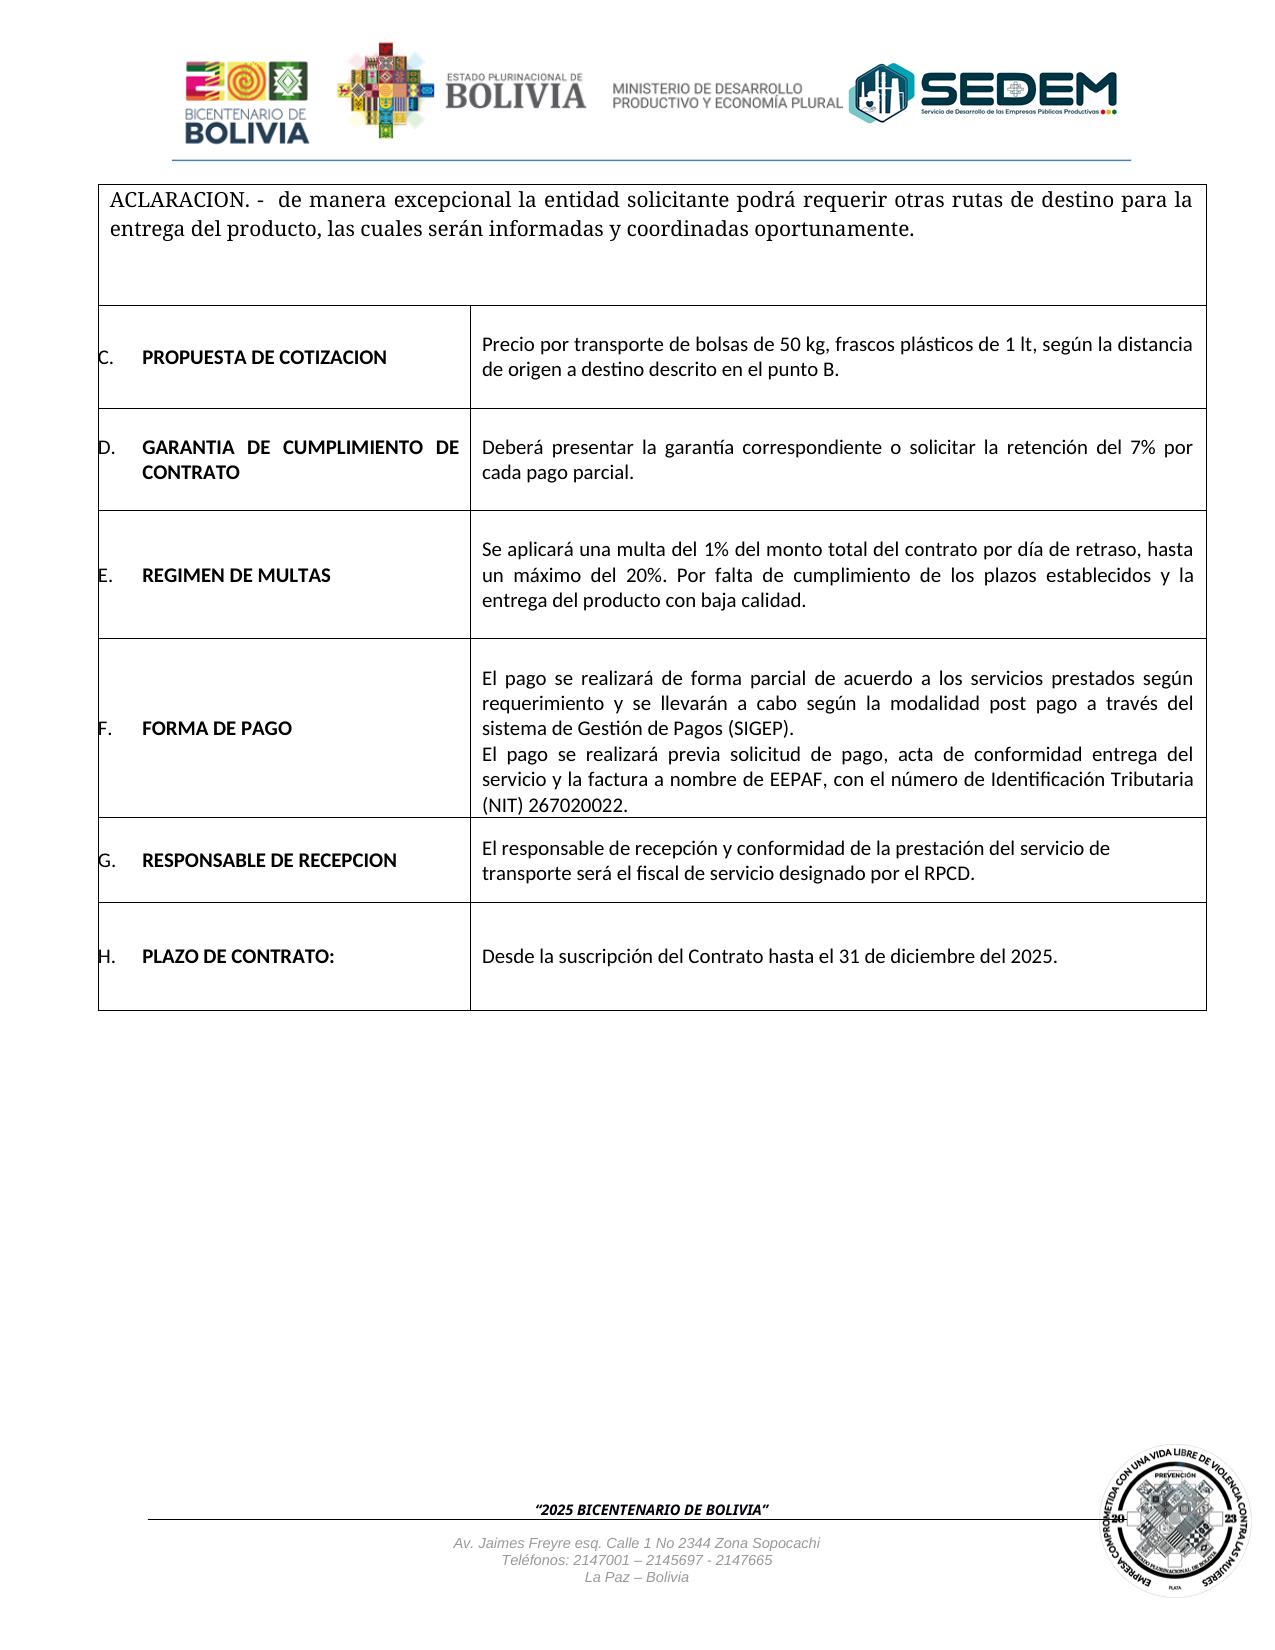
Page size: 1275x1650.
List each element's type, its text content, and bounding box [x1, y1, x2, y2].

table_cell Desde la suscripción del Contrato hasta el 31 de diciembre del 2025. [471, 903, 1206, 1010]
table_cell FORMA DE PAGO [99, 639, 470, 817]
table_cell REGIMEN DE MULTAS [99, 511, 470, 638]
table_cell Deberá presentar la garantía correspondiente o solicitar la retención del 7% por cada pago parcial. [471, 409, 1206, 510]
table_cell PROPUESTA DE COTIZACION [99, 306, 470, 407]
table_cell Se aplicará una multa del 1% del monto total del contrato por día de retraso, hasta un máximo del 20%. Por falta de cumplimiento de los plazos establecidos y la entrega del producto con baja calidad. [471, 511, 1206, 638]
table_cell GARANTIA DE CUMPLIMIENTO DE CONTRATO [99, 409, 470, 510]
picture [846, 55, 1121, 127]
table_cell Precio por transporte de bolsas de 50 kg, frascos plásticos de 1 lt, según la distancia de origen a destino descrito en el punto B. [471, 306, 1206, 407]
picture [177, 54, 318, 152]
table_cell El pago se realizará de forma parcial de acuerdo a los servicios prestados según requerimiento y se llevarán a cabo según la modalidad post pago a través del sistema de Gestión de Pagos (SIGEP). El pago se realizará previa solicitud de pago, acta de conformidad entrega del servicio y la factura a nombre de EEPAF, con el número de Identificación Tributaria (NIT) 267020022. [471, 639, 1206, 817]
picture [325, 29, 843, 152]
picture [1088, 1435, 1261, 1603]
table_cell RESPONSABLE DE RECEPCION [99, 818, 470, 902]
table_cell El responsable de recepción y conformidad de la prestación del servicio de transporte será el fiscal de servicio designado por el RPCD. [471, 818, 1206, 902]
table_cell PLAZO DE CONTRATO: [99, 903, 470, 1010]
